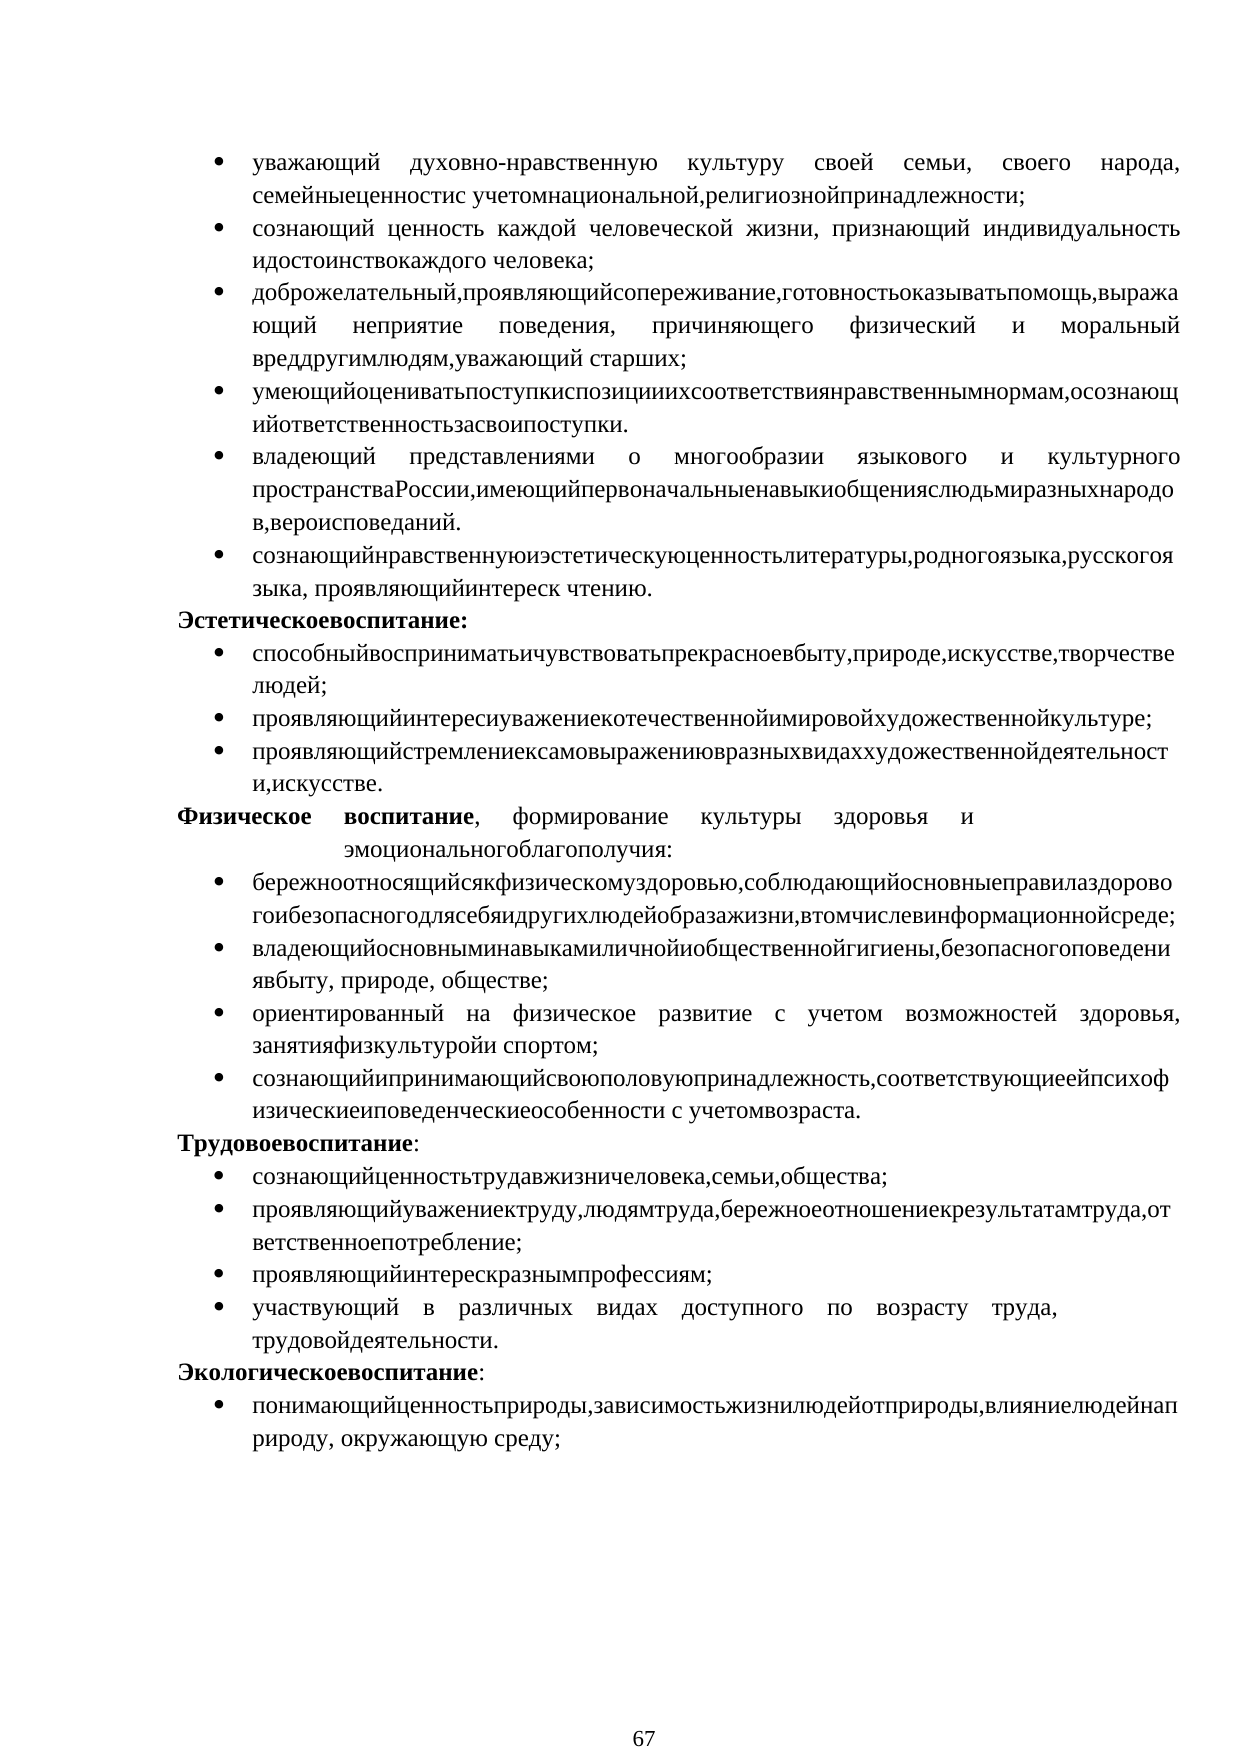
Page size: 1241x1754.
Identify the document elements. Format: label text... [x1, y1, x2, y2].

list проявляющийстремлениексамовыражениювразныхвидаххудожественнойдеятельности,искусстве. [214, 736, 1181, 797]
list сознающий ценность каждой человеческой жизни, признающий индивидуальность идостоинствокаждого человека; [214, 213, 1181, 274]
list понимающийценностьприроды,зависимостьжизнилюдейотприроды,влияниелюдейнаприроду, окружающую среду; [214, 1390, 1181, 1452]
list участвующий в различных видах доступного по возрасту труда, трудовойдеятельности. [214, 1292, 1180, 1353]
list проявляющийинтересиуважениекотечественнойимировойхудожественнойкультуре; [214, 703, 1181, 732]
list владеющийосновныминавыкамиличнойиобщественнойгигиены,безопасногоповедениявбыту, природе, обществе; [214, 933, 1182, 994]
list бережноотносящийсякфизическомуздоровью,соблюдающийосновныеправилаздоровогоибезопасногодлясебяидругихлюдейобразажизни,втомчислевинформационнойсреде; [214, 867, 1181, 929]
subtitle Эстетическоевоспитание: [177, 605, 1240, 634]
list способныйвосприниматьичувствоватьпрекрасноевбыту,природе,искусстве,творчествелюдей; [214, 638, 1181, 699]
list сознающийценностьтрудавжизничеловека,семьи,общества; [214, 1161, 1240, 1190]
list доброжелательный,проявляющийсопереживание,готовностьоказыватьпомощь,выражающий неприятие поведения, причиняющего физический и моральный вреддругимлюдям,уважающий старших; [214, 277, 1181, 372]
list проявляющийуважениектруду,людямтруда,бережноеотношениекрезультатамтруда,ответственноепотребление; [214, 1194, 1181, 1256]
subtitle Экологическоевоспитание: [177, 1357, 1240, 1386]
list умеющийоцениватьпоступкиспозицииихсоответствиянравственнымнормам,осознающийответственностьзасвоипоступки. [214, 376, 1180, 438]
list сознающийипринимающийсвоюполовуюпринадлежность,соответствующиеейпсихофизическиеиповеденческиеособенности с учетомвозраста. [214, 1063, 1181, 1124]
list проявляющийинтерескразнымпрофессиям; [214, 1259, 1240, 1288]
list ориентированный на физическое развитие с учетом возможностей здоровья, занятияфизкультуройи спортом; [214, 998, 1181, 1059]
subtitle Трудовоевоспитание: [177, 1129, 1240, 1157]
list уважающий духовно-нравственную культуру своей семьи, своего народа, семейныеценностис учетомнациональной,религиознойпринадлежности; [214, 147, 1181, 209]
list сознающийнравственнуюиэстетическуюценностьлитературы,родногоязыка,русскогоязыка, проявляющийинтереск чтению. [214, 540, 1181, 601]
text Физическое воспитание, формирование культуры здоровья и эмоциональногоблагополучия: [118, 801, 1182, 863]
list владеющий представлениями о многообразии языкового и культурного пространстваРоссии,имеющийпервоначальныенавыкиобщенияслюдьмиразныхнародов,вероисповеданий. [214, 441, 1181, 536]
